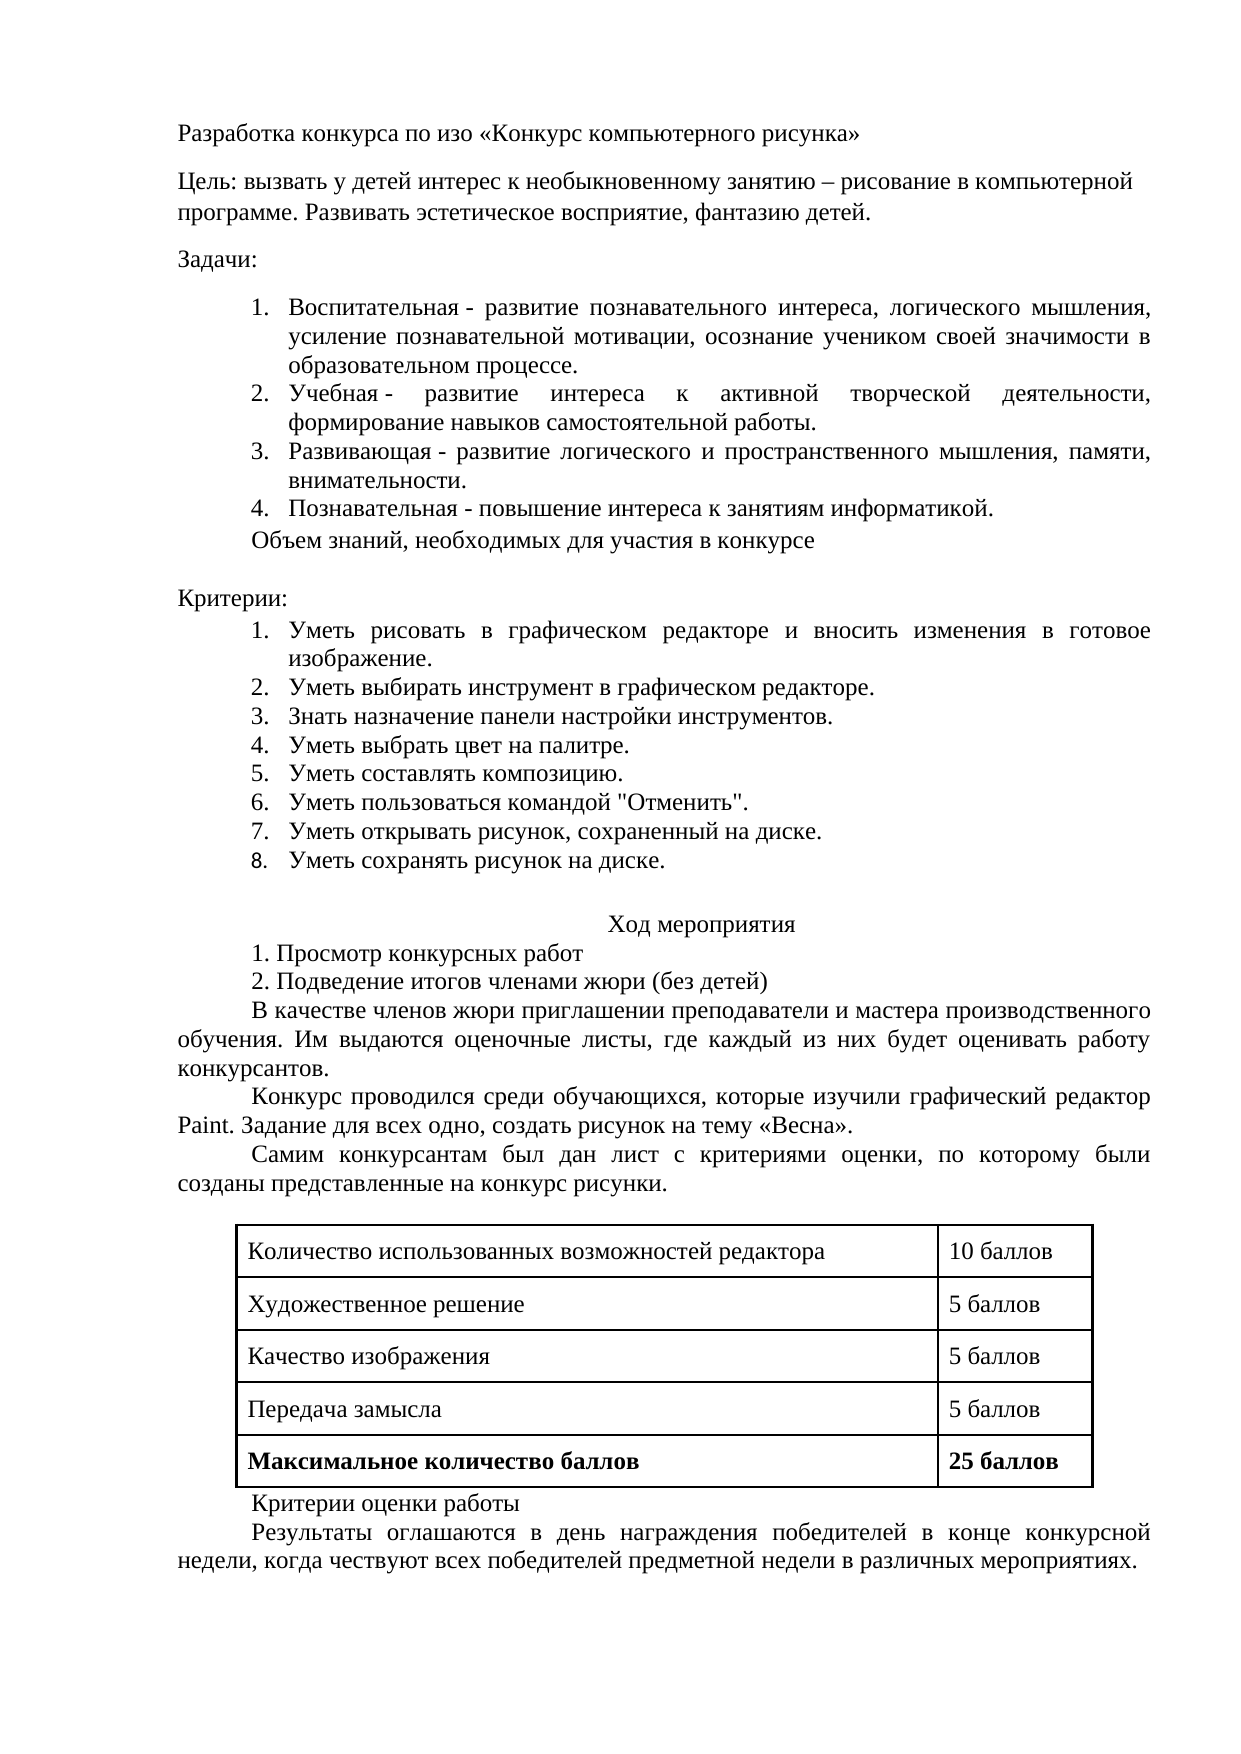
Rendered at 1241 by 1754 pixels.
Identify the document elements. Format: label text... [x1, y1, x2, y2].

list Уметь рисовать в графическом редакторе и вносить изменения в готовое изображение. [251, 615, 1152, 672]
list Уметь выбирать инструмент в графическом редакторе. [251, 672, 1152, 701]
table_header 10 баллов [939, 1226, 1091, 1276]
table_cell 5 баллов [939, 1383, 1091, 1433]
text 2. Подведение итогов членами жюри (без детей) [177, 966, 1152, 995]
list Уметь сохранять рисунок на диске. [251, 845, 1152, 874]
list Уметь выбрать цвет на палитре. [251, 730, 1152, 758]
list Уметь пользоваться командой "Отменить". [251, 787, 1152, 816]
list Воспитательная - развитие познавательного интереса, логического мышления, усиление познавательной мотивации, осознание учеником своей значимости в образовательном процессе. [251, 292, 1152, 378]
text Цель: вызвать у детей интерес к необыкновенному занятию – рисование в компьютерной программе. Развивать эстетическое восприятие, фантазию детей. [177, 166, 1152, 226]
list Уметь составлять композицию. [251, 758, 1152, 787]
list Знать назначение панели настройки инструментов. [251, 701, 1152, 730]
text Самим конкурсантам был дан лист с критериями оценки, по которому были созданы представленные на конкурс рисунки. [177, 1139, 1152, 1196]
table_cell 5 баллов [939, 1278, 1091, 1328]
table_cell Качество изображения [238, 1331, 937, 1381]
text Конкурс проводился среди обучающихся, которые изучили графический редактор Paint. Задание для всех одно, создать рисунок на тему «Весна». [177, 1081, 1152, 1139]
text Задачи: [177, 244, 1152, 273]
text Критерии: [177, 583, 1152, 612]
list Учебная - развитие интереса к активной творческой деятельности, формирование навыков самостоятельной работы. [251, 378, 1152, 436]
text В качестве членов жюри приглашении преподаватели и мастера производственного обучения. Им выдаются оценочные листы, где каждый из них будет оценивать работу конкурсантов. [177, 995, 1152, 1081]
table_cell 5 баллов [939, 1331, 1091, 1381]
text Критерии оценки работы [177, 1227, 1152, 1517]
list Уметь открывать рисунок, сохраненный на диске. [251, 816, 1152, 845]
text Разработка конкурса по изо «Конкурс компьютерного рисунка» [177, 118, 1152, 147]
table_cell Художественное решение [238, 1278, 937, 1328]
table_cell 25 баллов [939, 1436, 1091, 1486]
text 1. Просмотр конкурсных работ [177, 938, 1152, 966]
table_cell Максимальное количество баллов [238, 1436, 937, 1486]
table_cell Передача замысла [238, 1383, 937, 1433]
text Результаты оглашаются в день награждения победителей в конце конкурсной недели, когда чествуют всех победителей предметной недели в различных мероприятиях. [177, 1517, 1152, 1574]
table_header Количество использованных возможностей редактора [238, 1226, 937, 1276]
text Ход мероприятия [177, 909, 1152, 938]
list Познавательная - повышение интереса к занятиям информатикой. [251, 493, 1152, 522]
list Развивающая - развитие логического и пространственного мышления, памяти, внимательности. [251, 436, 1152, 493]
text Объем знаний, необходимых для участия в конкурсе [177, 525, 1152, 554]
